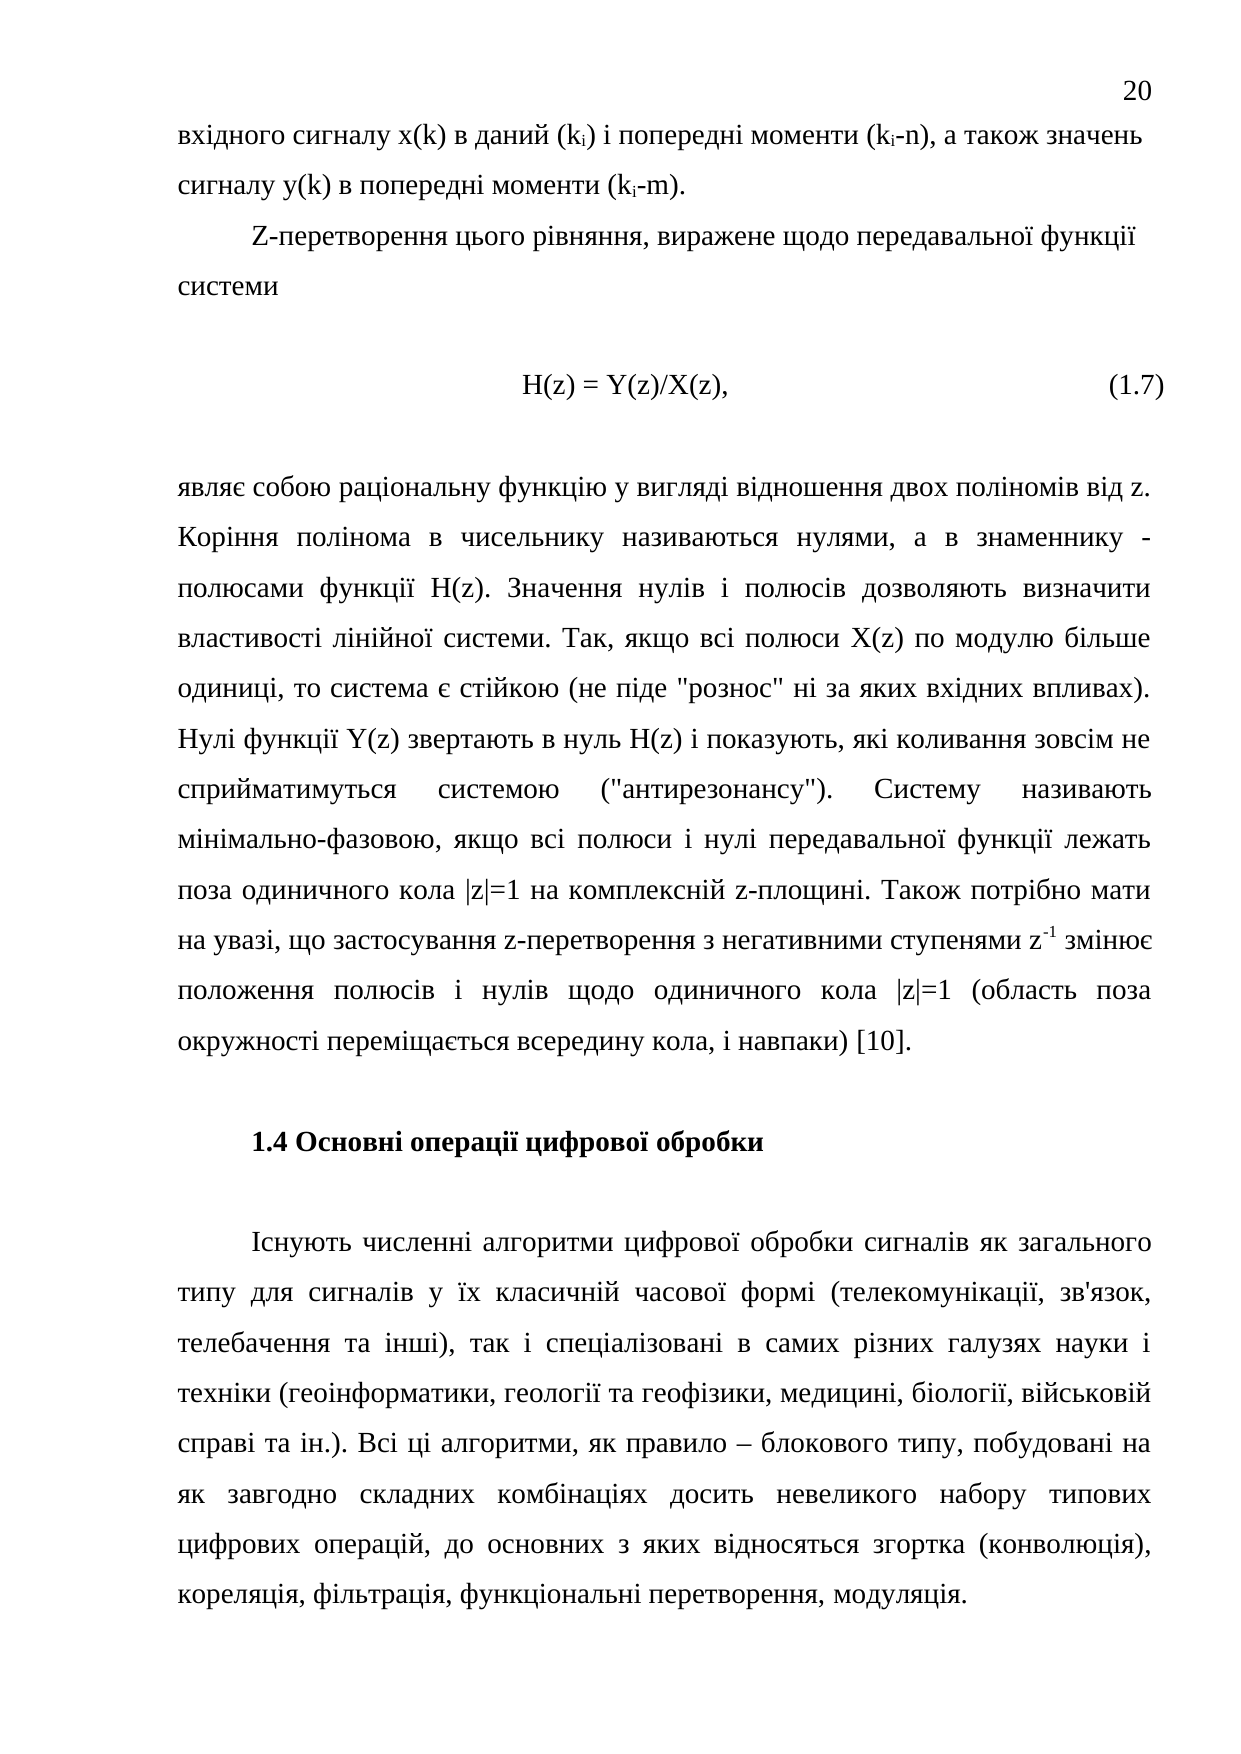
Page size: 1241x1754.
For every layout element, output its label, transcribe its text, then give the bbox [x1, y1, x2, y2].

text Z-перетворення цього рівняння, виражене щодо передавальної функції системи [177, 218, 1152, 302]
text являє собою раціональну функцію у вигляді відношення двох поліномів від z. Коріння полінома в чисельнику називаються нулями, а в знаменнику - полюсами функції H(z). Значення нулів і полюсів дозволяють визначити властивості лінійної системи. Так, якщо всі полюси X(z) по модулю більше одиниці, то система є стійкою (не піде "рознос" ні за яких вхідних впливах). Нулі функції Y(z) звертають в нуль H(z) і показують, які коливання зовсім не сприйматимуться системою ("антирезонансу"). Систему називають мінімально-фазовою, якщо всі полюси і нулі передавальної функції лежать поза одиничного кола |z|=1 на комплексній z-площині. Також потрібно мати на увазі, що застосування z-перетворення з негативними ступенями z-1 змінює положення полюсів і нулів щодо одиничного кола |z|=1 (область поза окружності переміщається всередину кола, і навпаки) [10]. [177, 469, 1152, 1056]
text вхідного сигналу x(k) в даний (ki) і попередні моменти (ki-n), а також значень сигналу y(k) в попередні моменти (ki-m). [177, 117, 1152, 201]
subtitle Основні операції цифрової обробки [251, 1124, 1240, 1157]
table_header H(z) = Y(z)/X(z), [501, 370, 918, 402]
table_header (1.7) [918, 370, 1185, 402]
text Існують численні алгоритми цифрової обробки сигналів як загального типу для сигналів у їх класичній часової формі (телекомунікації, зв'язок, телебачення та інші), так і спеціалізовані в самих різних галузях науки і техніки (геоінформатики, геології та геофізики, медицині, біології, військовій справі та ін.). Всі ці алгоритми, як правило – блокового типу, побудовані на як завгодно складних комбінаціях досить невеликого набору типових цифрових операцій, до основних з яких відносяться згортка (конволюція), кореляція, фільтрація, функціональні перетворення, модуляція. [177, 1224, 1152, 1610]
